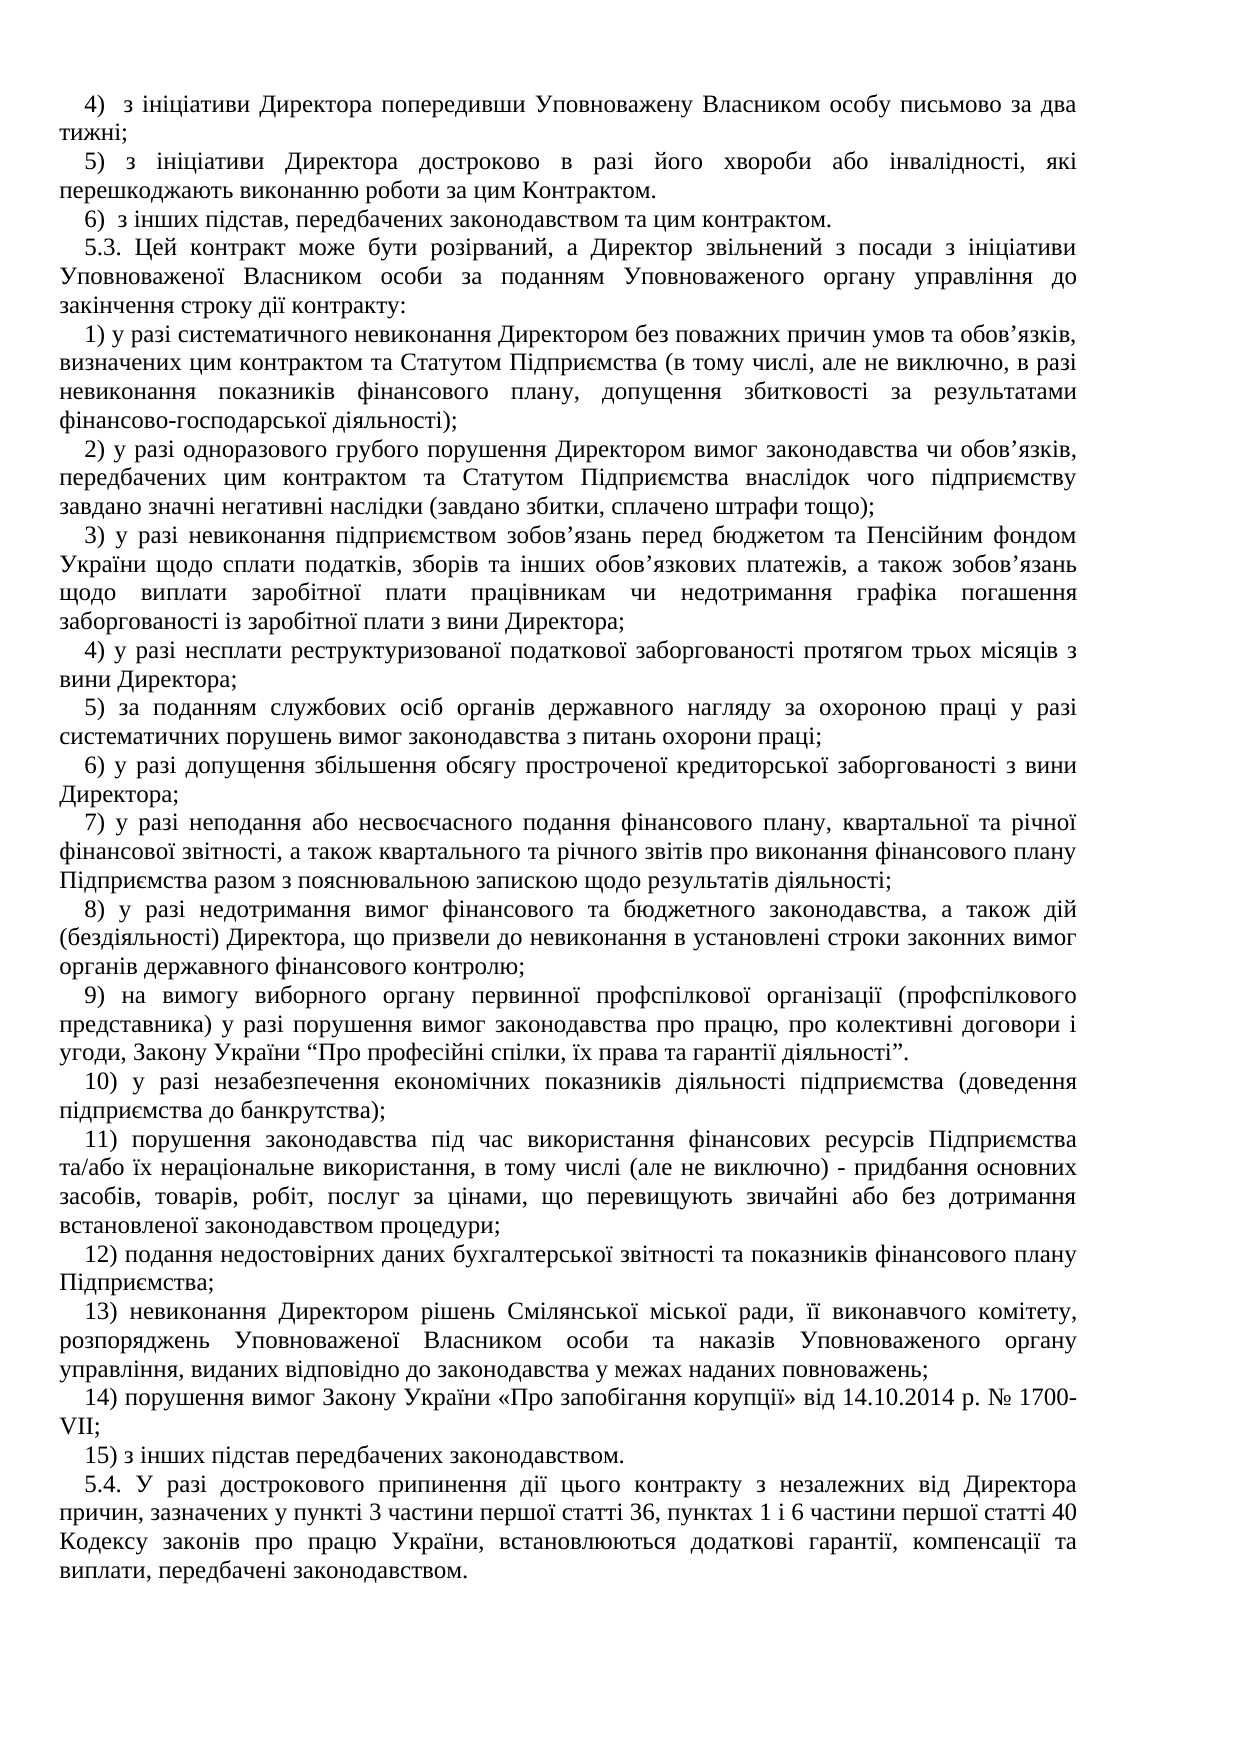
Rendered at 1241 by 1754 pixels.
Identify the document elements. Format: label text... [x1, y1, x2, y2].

text 5.3. Цей контракт може бути розірваний, а Директор звільнений з посади з ініціативи Уповноваженої Власником особи за поданням Уповноваженого органу управління до закінчення строку дії контракту: [59, 232, 1078, 319]
text 4) з ініціативи Директора попередивши Уповноважену Власником особу письмово за два тижні; [59, 89, 1078, 146]
text 5) з ініціативи Директора достроково в разі його хвороби або інвалідності, які перешкоджають виконанню роботи за цим Контрактом. [59, 146, 1078, 204]
text 6) у разі допущення збільшення обсягу простроченої кредиторської заборгованості з вини Директора; [59, 750, 1078, 807]
text 10) у разі незабезпечення економічних показників діяльності підприємства (доведення підприємства до банкрутства); [59, 1066, 1078, 1124]
text 6) з інших підстав, передбачених законодавством та цим контрактом. [59, 204, 1078, 232]
text 4) у разі несплати реструктуризованої податкової заборгованості протягом трьох місяців з вини Директора; [59, 635, 1078, 692]
text 2) у разі одноразового грубого порушення Директором вимог законодавства чи обов’язків, передбачених цим контрактом та Статутом Підприємства внаслідок чого підприємству завдано значні негативні наслідки (завдано збитки, сплачено штрафи тощо); [59, 434, 1078, 520]
text 11) порушення законодавства під час використання фінансових ресурсів Підприємства та/або їх нераціональне використання, в тому числі (але не виключно) - придбання основних засобів, товарів, робіт, послуг за цінами, що перевищують звичайні або без дотримання встановленої законодавством процедури; [59, 1124, 1078, 1239]
text 12) подання недостовірних даних бухгалтерської звітності та показників фінансового плану Підприємства; [59, 1239, 1078, 1296]
text 14) порушення вимог Закону України «Про запобігання корупції» від 14.10.2014 р. № 1700-VII; [59, 1382, 1078, 1440]
text 5.4. У разі дострокового припинення дії цього контракту з незалежних від Директора причин, зазначених у пункті 3 частини першої статті 36, пунктах 1 і 6 частини першої статті 40 Кодексу законів про працю України, встановлюються додаткові гарантії, компенсації та виплати, передбачені законодавством. [59, 1469, 1078, 1584]
text 8) у разі недотримання вимог фінансового та бюджетного законодавства, а також дій (бездіяльності) Директора, що призвели до невиконання в установлені строки законних вимог органів державного фінансового контролю; [59, 894, 1078, 980]
text 15) з інших підстав передбачених законодавством. [59, 1440, 1078, 1469]
text 3) у разі невиконання підприємством зобов’язань перед бюджетом та Пенсійним фондом України щодо сплати податків, зборів та інших обов’язкових платежів, а також зобов’язань щодо виплати заробітної плати працівникам чи недотримання графіка погашення заборгованості із заробітної плати з вини Директора; [59, 520, 1078, 635]
text 5) за поданням службових осіб органів державного нагляду за охороною праці у разі систематичних порушень вимог законодавства з питань охорони праці; [59, 692, 1078, 750]
text 7) у разі неподання або несвоєчасного подання фінансового плану, квартальної та річної фінансової звітності, а також квартального та річного звітів про виконання фінансового плану Підприємства разом з пояснювальною запискою щодо результатів діяльності; [59, 807, 1078, 894]
text 13) невиконання Директором рішень Смілянської міської ради, її виконавчого комітету, розпоряджень Уповноваженої Власником особи та наказів Уповноваженого органу управління, виданих відповідно до законодавства у межах наданих повноважень; [59, 1296, 1078, 1382]
text 1) у разі систематичного невиконання Директором без поважних причин умов та обов’язків, визначених цим контрактом та Статутом Підприємства (в тому числі, але не виключно, в разі невиконання показників фінансового плану, допущення збитковості за результатами фінансово-господарської діяльності); [59, 319, 1078, 434]
text 9) на вимогу виборного органу первинної профспілкової організації (профспілкового представника) у разі порушення вимог законодавства про працю, про колективні договори і угоди, Закону України “Про професійні спілки, їх права та гарантії діяльності”. [59, 980, 1078, 1066]
